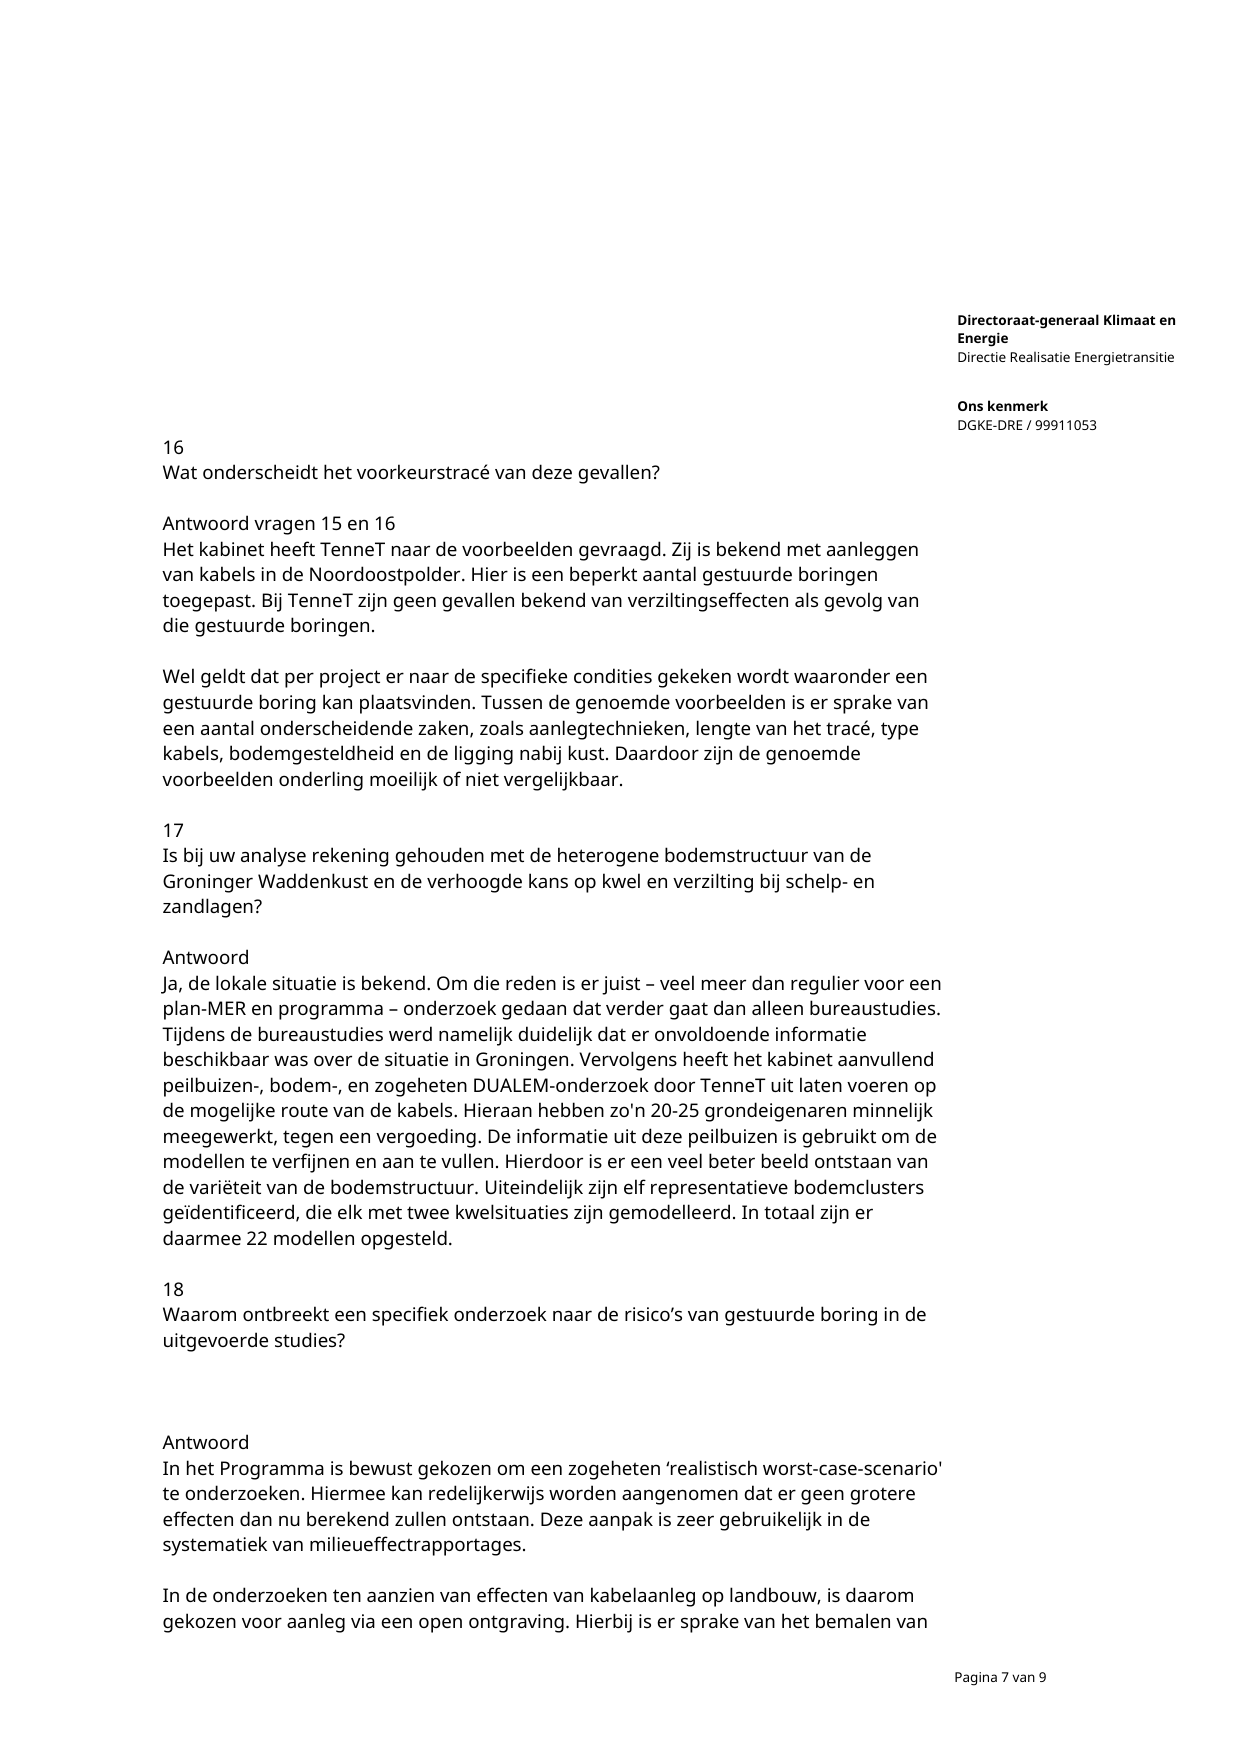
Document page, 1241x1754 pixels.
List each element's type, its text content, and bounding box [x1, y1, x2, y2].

text 18 [162, 1276, 947, 1302]
text Wel geldt dat per project er naar de specifieke condities gekeken wordt waaronder een gestuurde boring kan plaatsvinden. Tussen de genoemde voorbeelden is er sprake van een aantal onderscheidende zaken, zoals aanlegtechnieken, lengte van het tracé, type kabels, bodemgesteldheid en de ligging nabij kust. Daardoor zijn de genoemde voorbeelden onderling moeilijk of niet vergelijkbaar. [162, 664, 947, 791]
text Is bij uw analyse rekening gehouden met de heterogene bodemstructuur van de Groninger Waddenkust en de verhoogde kans op kwel en verzilting bij schelp- en zandlagen? [162, 842, 947, 919]
text 17 [162, 817, 947, 842]
text 16 [162, 434, 947, 459]
text Antwoord [162, 944, 947, 970]
text Ja, de lokale situatie is bekend. Om die reden is er juist – veel meer dan regulier voor een plan-MER en programma – onderzoek gedaan dat verder gaat dan alleen bureaustudies. Tijdens de bureaustudies werd namelijk duidelijk dat er onvoldoende informatie beschikbaar was over de situatie in Groningen. Vervolgens heeft het kabinet aanvullend peilbuizen-, bodem-, en zogeheten DUALEM-onderzoek door TenneT uit laten voeren op de mogelijke route van de kabels. Hieraan hebben zo'n 20-25 grondeigenaren minnelijk meegewerkt, tegen een vergoeding. De informatie uit deze peilbuizen is gebruikt om de modellen te verfijnen en aan te vullen. Hierdoor is er een veel beter beeld ontstaan van de variëteit van de bodemstructuur. Uiteindelijk zijn elf representatieve bodemclusters geïdentificeerd, die elk met twee kwelsituaties zijn gemodelleerd. In totaal zijn er daarmee 22 modellen opgesteld. [162, 970, 947, 1251]
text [162, 1582, 947, 1633]
text Het kabinet heeft TenneT naar de voorbeelden gevraagd. Zij is bekend met aanleggen van kabels in de Noordoostpolder. Hier is een beperkt aantal gestuurde boringen toegepast. Bij TenneT zijn geen gevallen bekend van verziltingseffecten als gevolg van die gestuurde boringen. [162, 536, 947, 638]
text In het Programma is bewust gekozen om een zogeheten ‘realistisch worst-case-scenario' te onderzoeken. Hiermee kan redelijkerwijs worden aangenomen dat er geen grotere effecten dan nu berekend zullen ontstaan. Deze aanpak is zeer gebruikelijk in de systematiek van milieueffectrapportages. [162, 1455, 947, 1557]
text Antwoord vragen 15 en 16 [162, 511, 947, 536]
text Antwoord [162, 1429, 947, 1455]
text Waarom ontbreekt een specifiek onderzoek naar de risico’s van gestuurde boring in de uitgevoerde studies? [162, 1302, 947, 1353]
text Wat onderscheidt het voorkeurstracé van deze gevallen? [162, 459, 947, 485]
